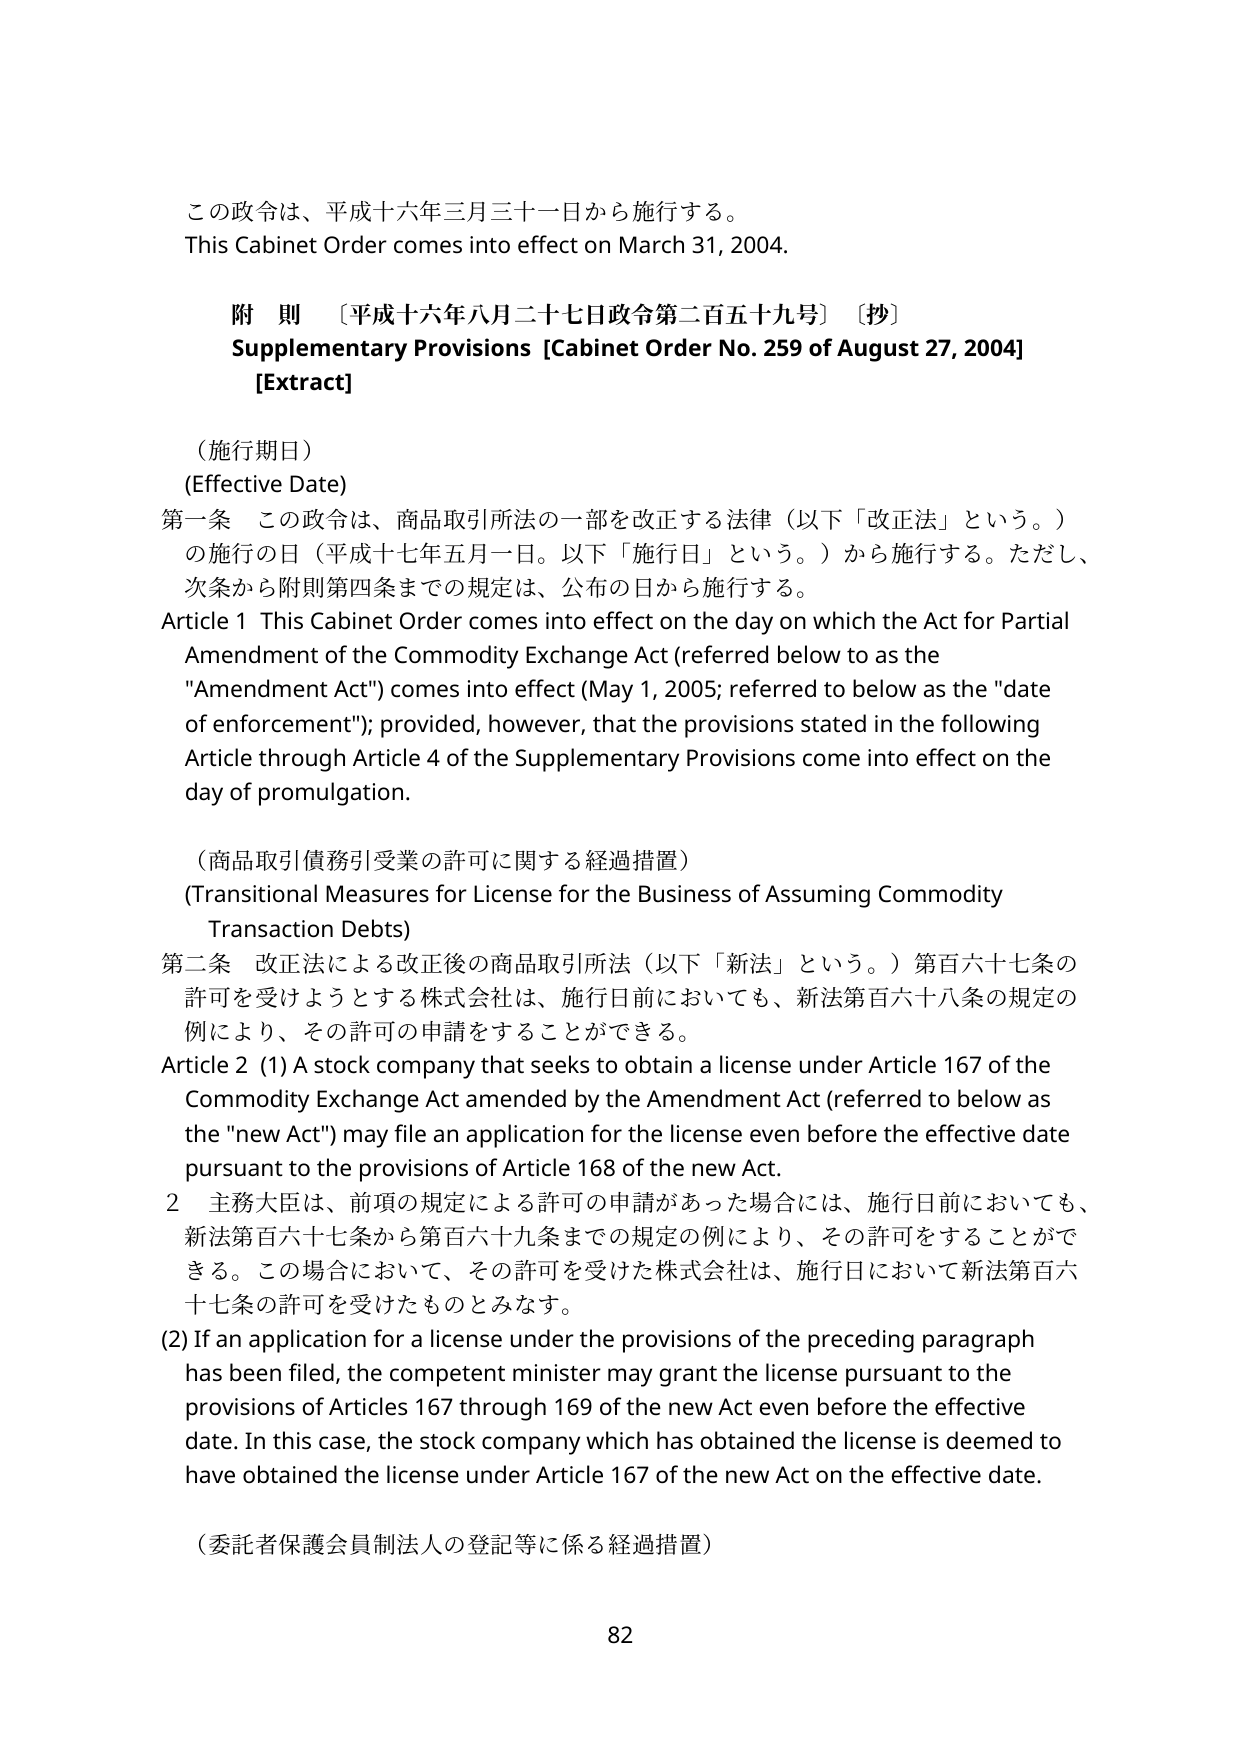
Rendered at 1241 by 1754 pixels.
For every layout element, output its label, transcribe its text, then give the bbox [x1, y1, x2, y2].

text ２ 主務大臣は、前項の規定による許可の申請があった場合には、施行日前においても、新法第百六十七条から第百六十九条までの規定の例により、その許可をすることができる。この場合において、その許可を受けた株式会社は、施行日において新法第百六十七条の許可を受けたものとみなす。 [161, 1184, 1079, 1321]
text 第二条 改正法による改正後の商品取引所法（以下「新法」という。）第百六十七条の許可を受けようとする株式会社は、施行日前においても、新法第百六十八条の規定の例により、その許可の申請をすることができる。 [161, 945, 1079, 1048]
text この政令は、平成十六年三月三十一日から施行する。 [161, 194, 1079, 228]
text （商品取引債務引受業の許可に関する経過措置） [184, 843, 1079, 877]
text Article 2 (1) A stock company that seeks to obtain a license under Article 167 of the Commodity Exchange Act amended by the Amendment Act (referred to below as the "new Act") may file an application for the license even before the effective date pursuant to the provisions of Article 168 of the new Act. [161, 1048, 1079, 1184]
text （施行期日） [184, 433, 1079, 467]
text This Cabinet Order comes into effect on March 31, 2004. [161, 228, 1079, 262]
text Article 1 This Cabinet Order comes into effect on the day on which the Act for Partial Amendment of the Commodity Exchange Act (referred below to as the "Amendment Act") comes into effect (May 1, 2005; referred to below as the "date of enforcement"); provided, however, that the provisions stated in the following Article through Article 4 of the Supplementary Provisions come into effect on the day of promulgation. [161, 604, 1079, 809]
text 附 則 〔平成十六年八月二十七日政令第二百五十九号〕〔抄〕 [230, 296, 1079, 330]
text Supplementary Provisions [Cabinet Order No. 259 of August 27, 2004] [Extract] [230, 330, 1079, 399]
text 第一条 この政令は、商品取引所法の一部を改正する法律（以下「改正法」という。）の施行の日（平成十七年五月一日。以下「施行日」という。）から施行する。ただし、次条から附則第四条までの規定は、公布の日から施行する。 [161, 501, 1079, 604]
text （委託者保護会員制法人の登記等に係る経過措置） [184, 1526, 1079, 1560]
text (Effective Date) [184, 467, 1079, 501]
text (Transitional Measures for License for the Business of Assuming Commodity Transaction Debts) [184, 877, 1079, 945]
text (2) If an application for a license under the provisions of the preceding paragraph has been filed, the competent minister may grant the license pursuant to the provisions of Articles 167 through 169 of the new Act even before the effective date. In this case, the stock company which has obtained the license is deemed to have obtained the license under Article 167 of the new Act on the effective date. [161, 1321, 1079, 1492]
